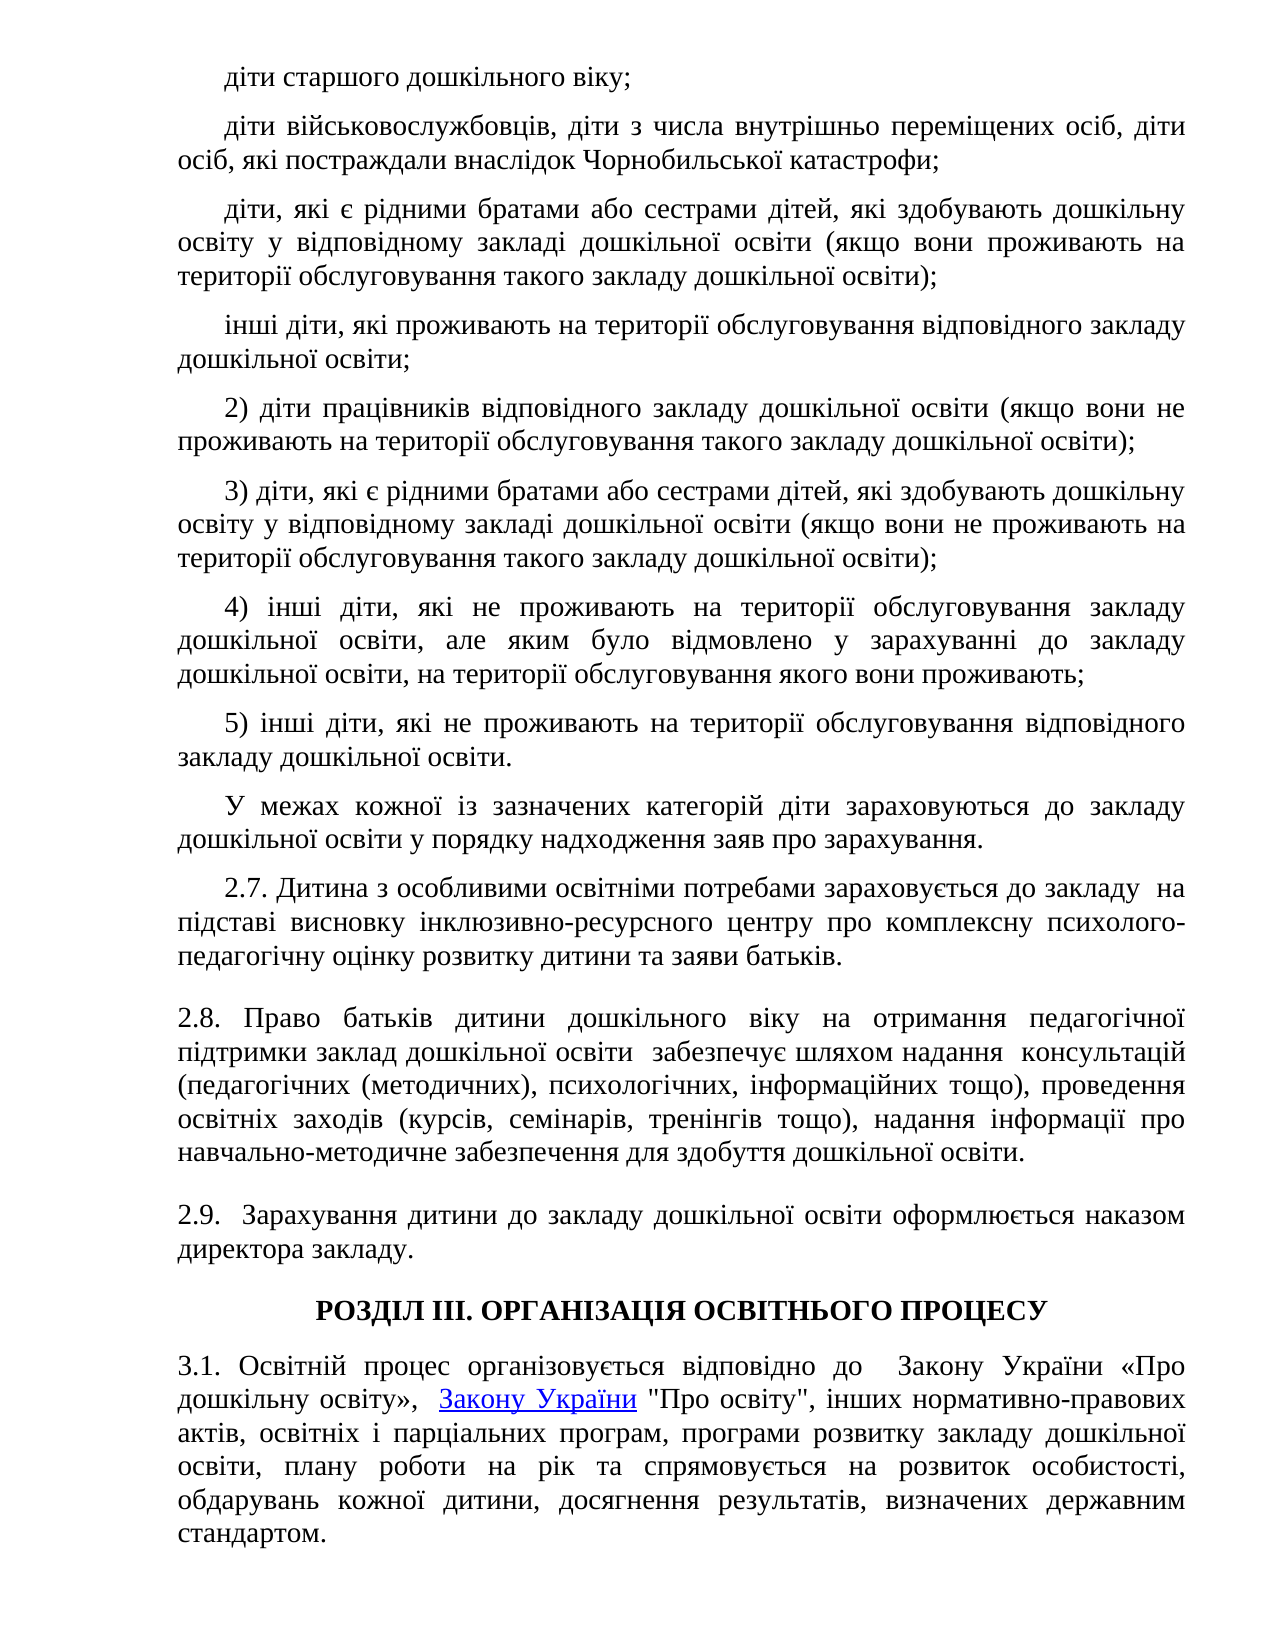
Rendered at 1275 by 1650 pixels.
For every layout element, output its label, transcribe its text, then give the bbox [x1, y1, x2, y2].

text РОЗДІЛ ІІІ. ОРГАНІЗАЦІЯ ОСВІТНЬОГО ПРОЦЕСУ [177, 1293, 1186, 1327]
text діти військовослужбовців, діти з числа внутрішньо переміщених осіб, діти осіб, які постраждали внаслідок Чорнобильської катастрофи; [177, 108, 1186, 175]
text інші діти, які проживають на території обслуговування відповідного закладу дошкільної освіти; [177, 307, 1186, 374]
text 2.8. Право батьків дитини дошкільного віку на отримання педагогічної підтримки заклад дошкільної освіти забезпечує шляхом надання консультацій (педагогічних (методичних), психологічних, інформаційних тощо), проведення освітніх заходів (курсів, семінарів, тренінгів тощо), надання інформації про навчально-методичне забезпечення для здобуття дошкільної освіти. [177, 1000, 1186, 1168]
text 2.9. Зарахування дитини до закладу дошкільної освіти оформлюється наказом директора закладу. [177, 1197, 1186, 1264]
text 2.7. Дитина з особливими освітніми потребами зараховується до закладу на підставі висновку інклюзивно-ресурсного центру про комплексну психолого-педагогічну оцінку розвитку дитини та заяви батьків. [177, 871, 1186, 971]
text діти старшого дошкільного віку; [177, 59, 1186, 93]
text 3) діти, які є рідними братами або сестрами дітей, які здобувають дошкільну освіту у відповідному закладі дошкільної освіти (якщо вони не проживають на території обслуговування такого закладу дошкільної освіти); [177, 473, 1186, 573]
text діти, які є рідними братами або сестрами дітей, які здобувають дошкільну освіту у відповідному закладі дошкільної освіти (якщо вони проживають на території обслуговування такого закладу дошкільної освіти); [177, 191, 1186, 292]
text 5) інші діти, які не проживають на території обслуговування відповідного закладу дошкільної освіти. [177, 705, 1186, 772]
text У межах кожної із зазначених категорій діти зараховуються до закладу дошкільної освіти у порядку надходження заяв про зарахування. [177, 788, 1186, 855]
text 4) інші діти, які не проживають на території обслуговування закладу дошкільної освіти, але яким було відмовлено у зарахуванні до закладу дошкільної освіти, на території обслуговування якого вони проживають; [177, 589, 1186, 689]
text 3.1. Освітній процес організовується відповідно до Закону України «Про дошкільну освіту», Закону України "Про освіту", інших нормативно-правових актів, освітніх і парціальних програм, програми розвитку закладу дошкільної освіти, плану роботи на рік та спрямовується на розвиток особистості, обдарувань кожної дитини, досягнення результатів, визначених державним стандартом. [177, 1348, 1186, 1549]
text 2) діти працівників відповідного закладу дошкільної освіти (якщо вони не проживають на території обслуговування такого закладу дошкільної освіти); [177, 390, 1186, 457]
